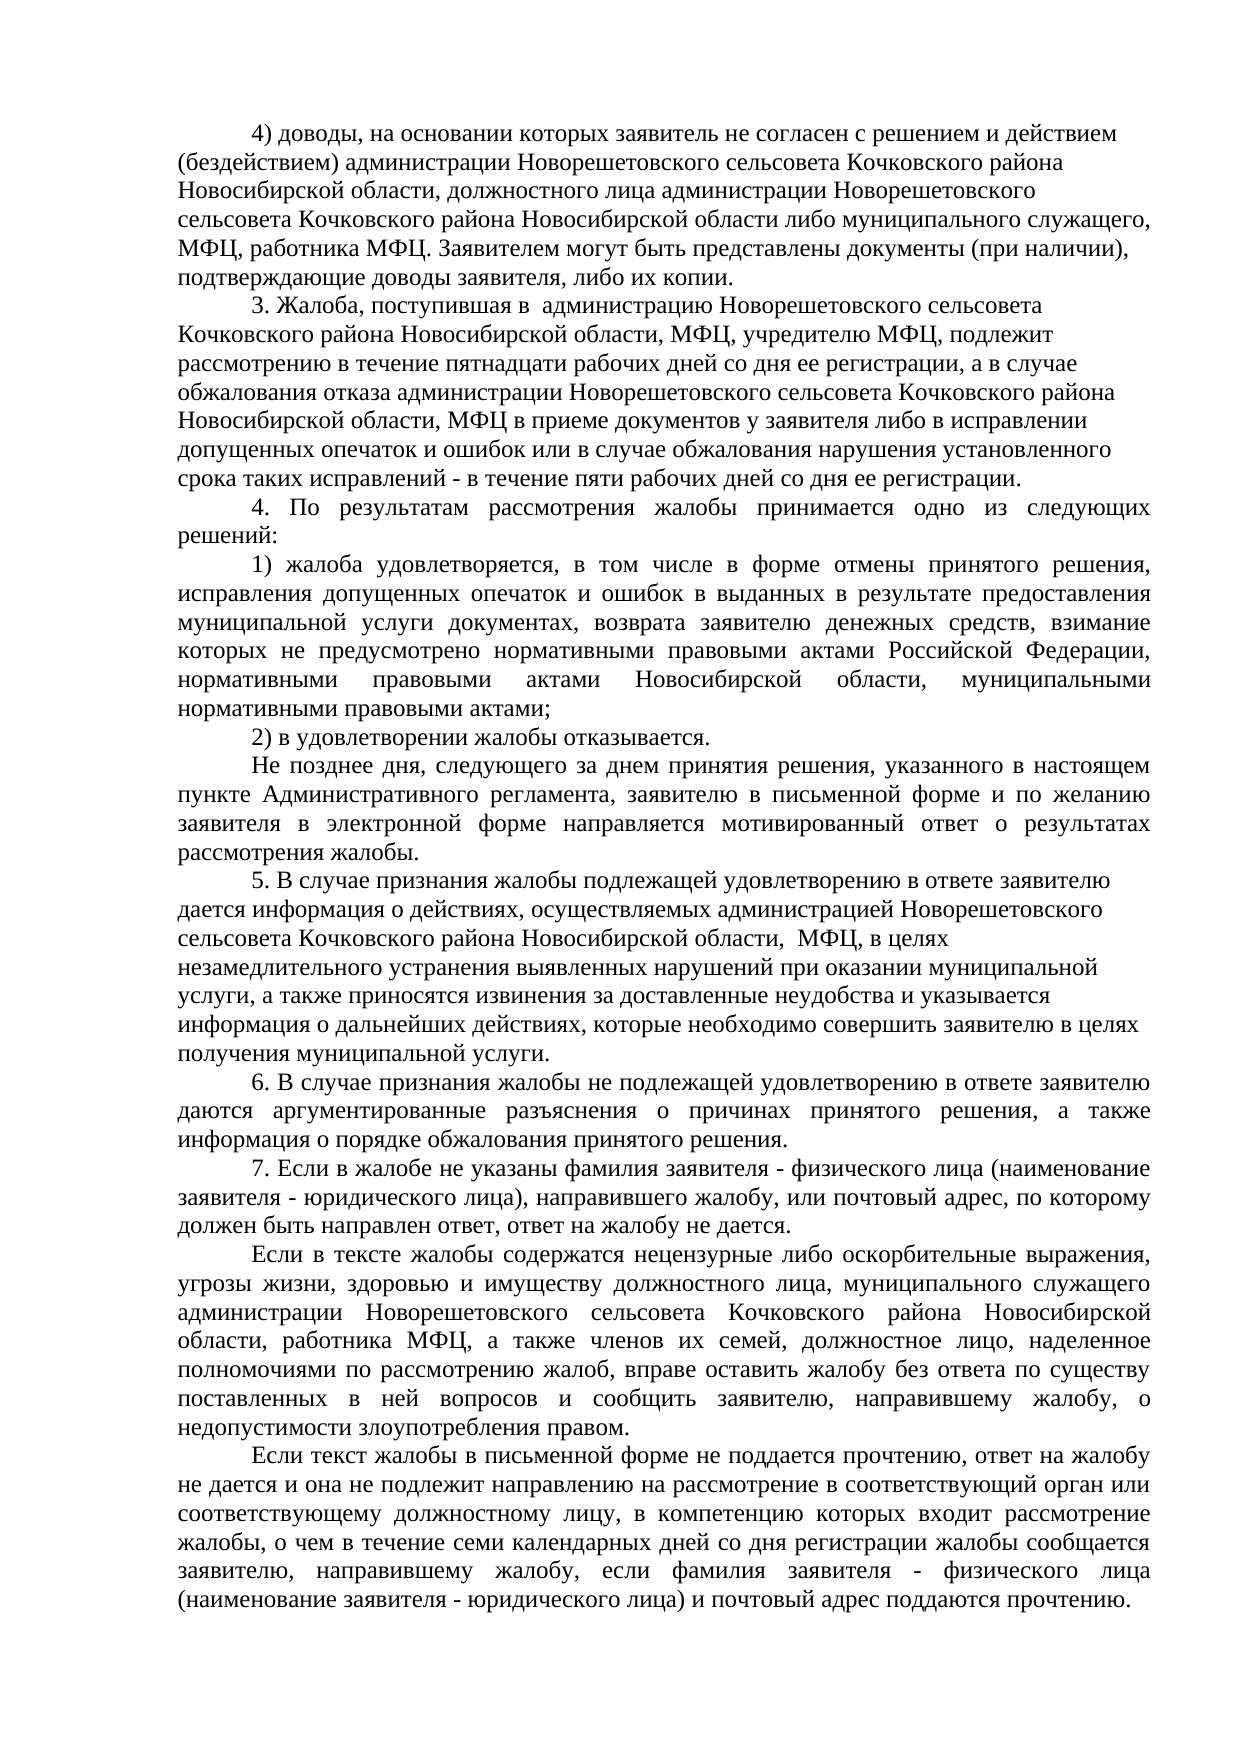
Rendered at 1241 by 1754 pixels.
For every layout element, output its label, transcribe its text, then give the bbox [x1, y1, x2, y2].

text 4. По результатам рассмотрения жалобы принимается одно из следующих решений: [177, 492, 1152, 549]
text 1) жалоба удовлетворяется, в том числе в форме отмены принятого решения, исправления допущенных опечаток и ошибок в выданных в результате предоставления муниципальной услуги документах, возврата заявителю денежных средств, взимание которых не предусмотрено нормативными правовыми актами Российской Федерации, нормативными правовыми актами Новосибирской области, муниципальными нормативными правовыми актами; [177, 549, 1152, 722]
text 6. В случае признания жалобы не подлежащей удовлетворению в ответе заявителю даются аргументированные разъяснения о причинах принятого решения, а также информация о порядке обжалования принятого решения. [177, 1067, 1152, 1153]
text Если в тексте жалобы содержатся нецензурные либо оскорбительные выражения, угрозы жизни, здоровью и имуществу должностного лица, муниципального служащего администрации Новорешетовского сельсовета Кочковского района Новосибирской области, работника МФЦ, а также членов их семей, должностное лицо, наделенное полномочиями по рассмотрению жалоб, вправе оставить жалобу без ответа по существу поставленных в ней вопросов и сообщить заявителю, направившему жалобу, о недопустимости злоупотребления правом. [177, 1239, 1152, 1441]
text 2) в удовлетворении жалобы отказывается. [177, 722, 1152, 751]
text Если текст жалобы в письменной форме не поддается прочтению, ответ на жалобу не дается и она не подлежит направлению на рассмотрение в соответствующий орган или соответствующему должностному лицу, в компетенцию которых входит рассмотрение жалобы, о чем в течение семи календарных дней со дня регистрации жалобы сообщается заявителю, направившему жалобу, если фамилия заявителя - физического лица (наименование заявителя - юридического лица) и почтовый адрес поддаются прочтению. [177, 1441, 1152, 1613]
text Не позднее дня, следующего за днем принятия решения, указанного в настоящем пункте Административного регламента, заявителю в письменной форме и по желанию заявителя в электронной форме направляется мотивированный ответ о результатах рассмотрения жалобы. [177, 751, 1152, 866]
text 5. В случае признания жалобы подлежащей удовлетворению в ответе заявителю дается информация о действиях, осуществляемых администрацией Новорешетовского сельсовета Кочковского района Новосибирской области, МФЦ, в целях незамедлительного устранения выявленных нарушений при оказании муниципальной услуги, а также приносятся извинения за доставленные неудобства и указывается информация о дальнейших действиях, которые необходимо совершить заявителю в целях получения муниципальной услуги. [177, 866, 1152, 1067]
text 7. Если в жалобе не указаны фамилия заявителя - физического лица (наименование заявителя - юридического лица), направившего жалобу, или почтовый адрес, по которому должен быть направлен ответ, ответ на жалобу не дается. [177, 1153, 1152, 1239]
text 3. Жалоба, поступившая в администрацию Новорешетовского сельсовета Кочковского района Новосибирской области, МФЦ, учредителю МФЦ, подлежит рассмотрению в течение пятнадцати рабочих дней со дня ее регистрации, а в случае обжалования отказа администрации Новорешетовского сельсовета Кочковского района Новосибирской области, МФЦ в приеме документов у заявителя либо в исправлении допущенных опечаток и ошибок или в случае обжалования нарушения установленного срока таких исправлений - в течение пяти рабочих дней со дня ее регистрации. [177, 291, 1152, 492]
text 4) доводы, на основании которых заявитель не согласен с решением и действием (бездействием) администрации Новорешетовского сельсовета Кочковского района Новосибирской области, должностного лица администрации Новорешетовского сельсовета Кочковского района Новосибирской области либо муниципального служащего, МФЦ, работника МФЦ. Заявителем могут быть представлены документы (при наличии), подтверждающие доводы заявителя, либо их копии. [177, 118, 1152, 291]
